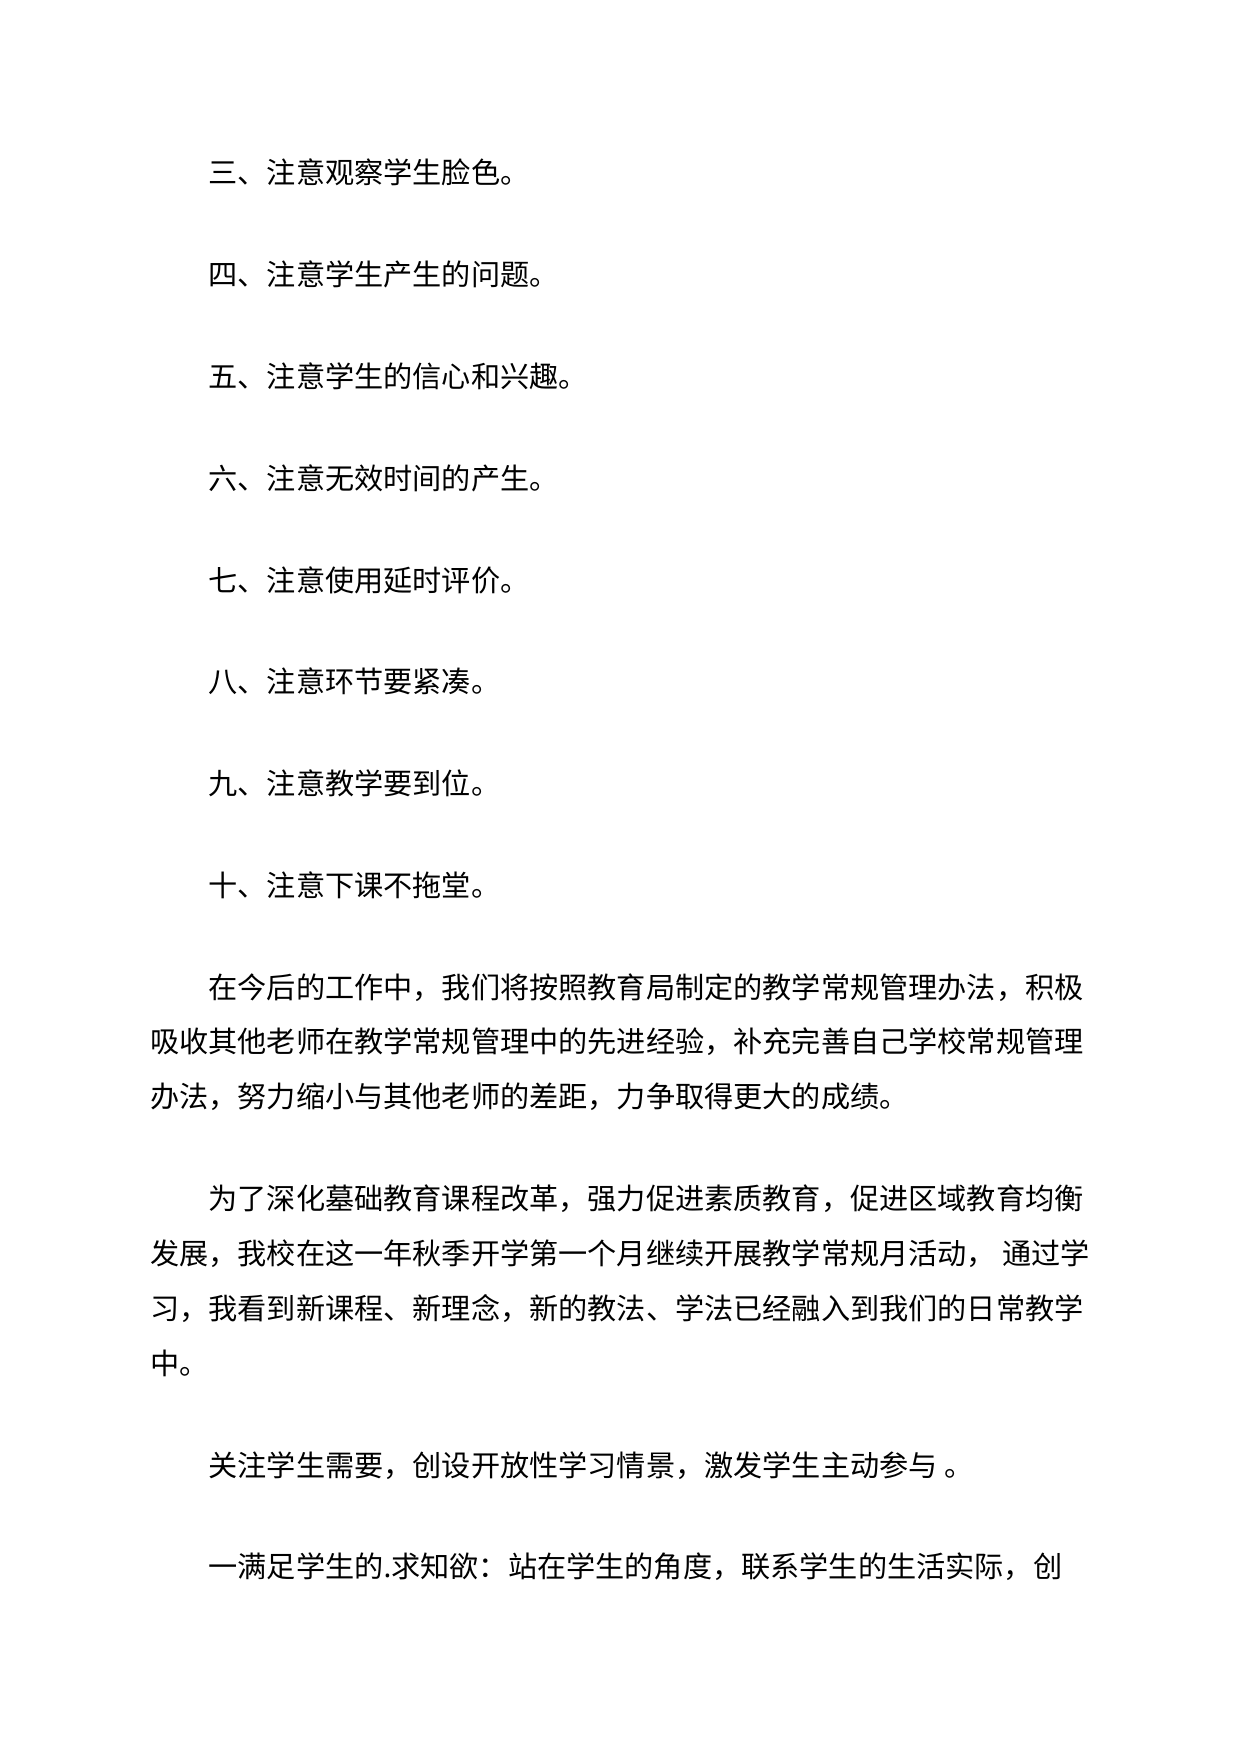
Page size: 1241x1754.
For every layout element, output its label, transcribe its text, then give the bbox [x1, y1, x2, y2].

text 四、注意学生产生的问题。 [150, 252, 1090, 294]
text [150, 1544, 1090, 1586]
text 为了深化墓础教育课程改革，强力促进素质教育，促进区域教育均衡发展，我校在这一年秋季开学第一个月继续开展教学常规月活动， 通过学习，我看到新课程、新理念，新的教法、学法已经融入到我们的日常教学中。 [150, 1176, 1090, 1383]
text 六、注意无效时间的产生。 [150, 455, 1090, 498]
text 九、注意教学要到位。 [150, 761, 1090, 803]
text 七、注意使用延时评价。 [150, 557, 1090, 599]
text 八、注意环节要紧凑。 [150, 659, 1090, 701]
text 三、注意观察学生脸色。 [150, 150, 1090, 192]
text 五、注意学生的信心和兴趣。 [150, 353, 1090, 396]
text 在今后的工作中，我们将按照教育局制定的教学常规管理办法，积极吸收其他老师在教学常规管理中的先进经验，补充完善自己学校常规管理办法，努力缩小与其他老师的差距，力争取得更大的成绩。 [150, 964, 1090, 1116]
text 十、注意下课不拖堂。 [150, 862, 1090, 905]
text 关注学生需要，创设开放性学习情景，激发学生主动参与 。 [150, 1442, 1090, 1484]
